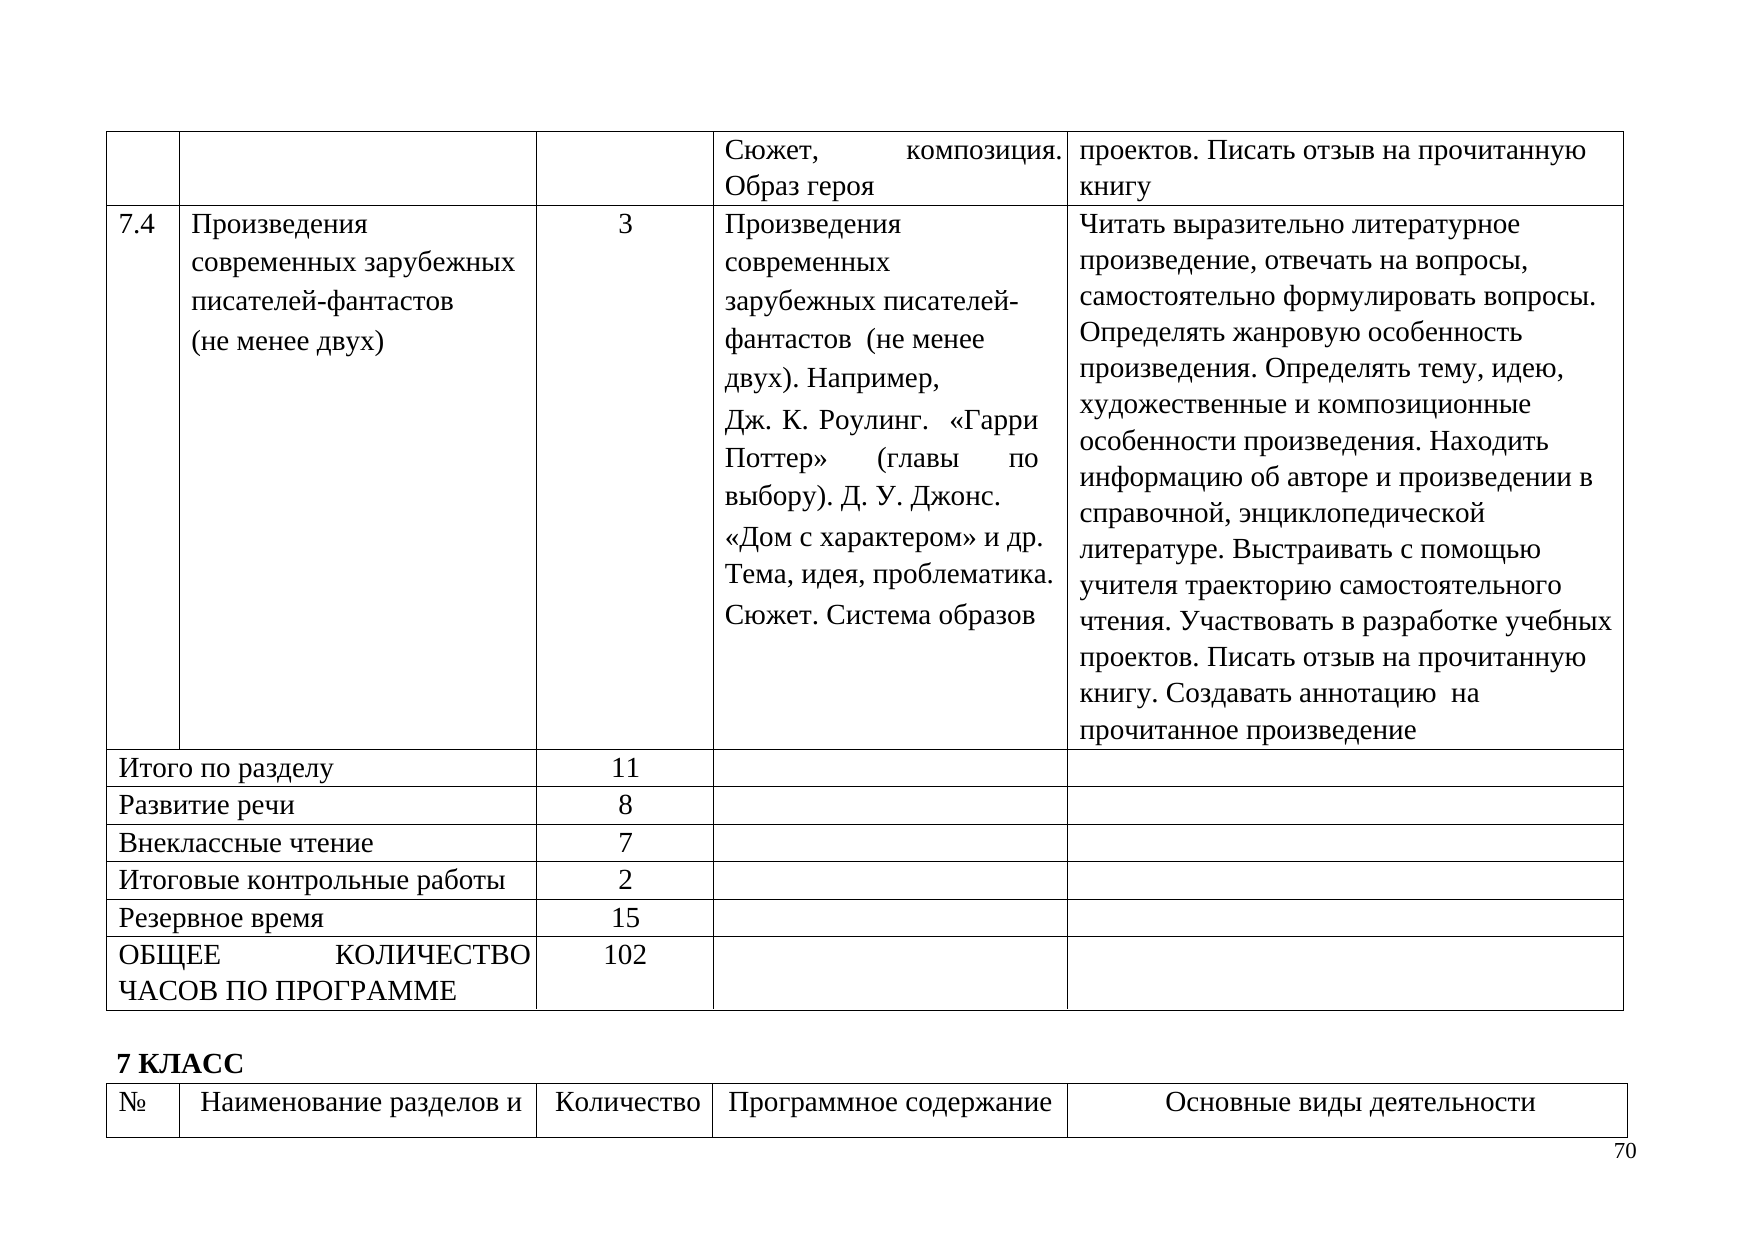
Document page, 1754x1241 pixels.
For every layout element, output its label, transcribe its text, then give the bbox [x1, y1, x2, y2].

table_cell [107, 132, 179, 204]
table_header Количество часов [537, 1084, 712, 1137]
table_cell [1068, 750, 1623, 786]
table_cell 3 [537, 206, 713, 748]
table_cell проектов. Писать отзыв на прочитанную книгу [1068, 132, 1623, 204]
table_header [1068, 1084, 1627, 1137]
table_cell Резервное время [107, 900, 536, 936]
table_cell Сюжет, композиция. Образ героя [714, 132, 1067, 204]
table_cell [714, 937, 1067, 1009]
subtitle 7 КЛАСС [116, 1046, 1634, 1080]
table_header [180, 1084, 536, 1137]
table_cell [714, 862, 1067, 898]
table_cell Произведения современных зарубежных писателей-фантастов (не менее двух) [180, 206, 536, 748]
table_cell [537, 132, 713, 204]
table_cell [714, 750, 1067, 786]
table_cell [714, 900, 1067, 936]
table_cell 7.4 [107, 206, 179, 748]
table_cell [180, 132, 536, 204]
table_cell Развитие речи [107, 787, 536, 823]
table_cell ОБЩЕЕ КОЛИЧЕСТВО ЧАСОВ ПО ПРОГРАММЕ [107, 937, 536, 1009]
table_cell 8 [537, 787, 713, 823]
table_cell Произведения современных зарубежных писателей-фантастов (не менее двух). Например, Дж. К. Роулинг. «Гарри Поттер» (главы по выбору). Д. У. Джонс. «Дом с характером» и др. Тема, идея, проблематика. Сюжет. Система образов [714, 206, 1067, 748]
table_cell [714, 787, 1067, 823]
table_cell 102 [537, 937, 713, 1009]
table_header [713, 1084, 1067, 1137]
table_cell [1068, 862, 1623, 898]
table_cell Читать выразительно литературное произведение, отвечать на вопросы, самостоятельно формулировать вопросы. Определять жанровую особенность произведения. Определять тему, идею, художественные и композиционные особенности произведения. Находить информацию об авторе и произведении в справочной, энциклопедической литературе. Выстраивать с помощью учителя траекторию самостоятельного чтения. Участвовать в разработке учебных проектов. Писать отзыв на прочитанную книгу. Создавать аннотацию на прочитанное произведение [1068, 206, 1623, 748]
table_cell [714, 825, 1067, 861]
table_cell [1068, 787, 1623, 823]
table_cell 7 [537, 825, 713, 861]
table_cell Итого по разделу [107, 750, 536, 786]
table_cell [1068, 900, 1623, 936]
table_cell 15 [537, 900, 713, 936]
table_cell [1068, 937, 1623, 1009]
table_cell 2 [537, 862, 713, 898]
table_cell 11 [537, 750, 713, 786]
table_cell Итоговые контрольные работы [107, 862, 536, 898]
table_cell [1068, 825, 1623, 861]
table_header № п/п [107, 1084, 179, 1137]
table_cell Внеклассные чтение [107, 825, 536, 861]
